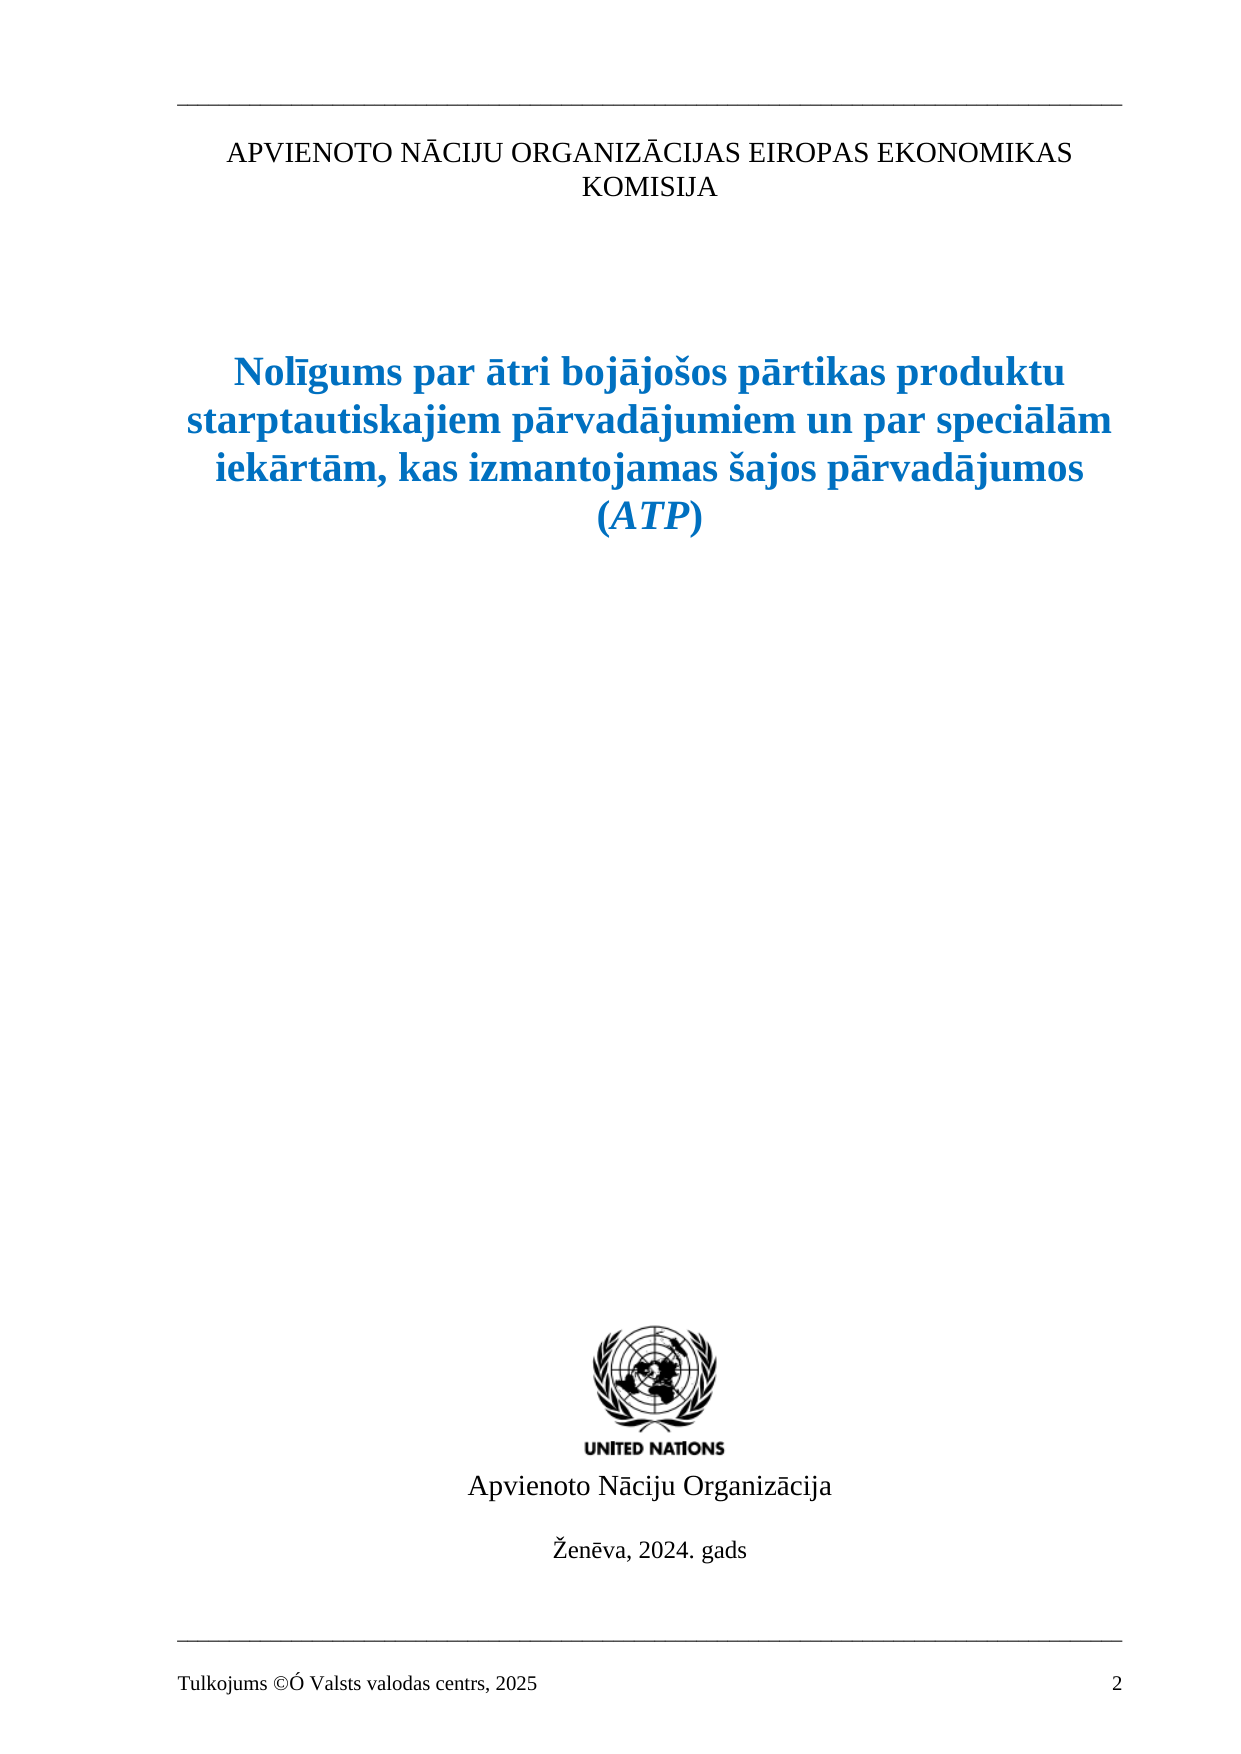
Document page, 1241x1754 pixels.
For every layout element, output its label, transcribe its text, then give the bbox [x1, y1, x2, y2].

text Nolīgums par ātri bojājošos pārtikas produktu starptautiskajiem pārvadājumiem un par speciālām iekārtām, kas izmantojamas šajos pārvadājumos (ATP) [177, 346, 1122, 538]
text APVIENOTO NĀCIJU ORGANIZĀCIJAS EIROPAS EKONOMIKAS KOMISIJA [177, 136, 1122, 203]
text Apvienoto Nāciju Organizācija [177, 1468, 1122, 1502]
picture [557, 1309, 743, 1469]
text Ženēva, 2024. gads [177, 1535, 1122, 1564]
